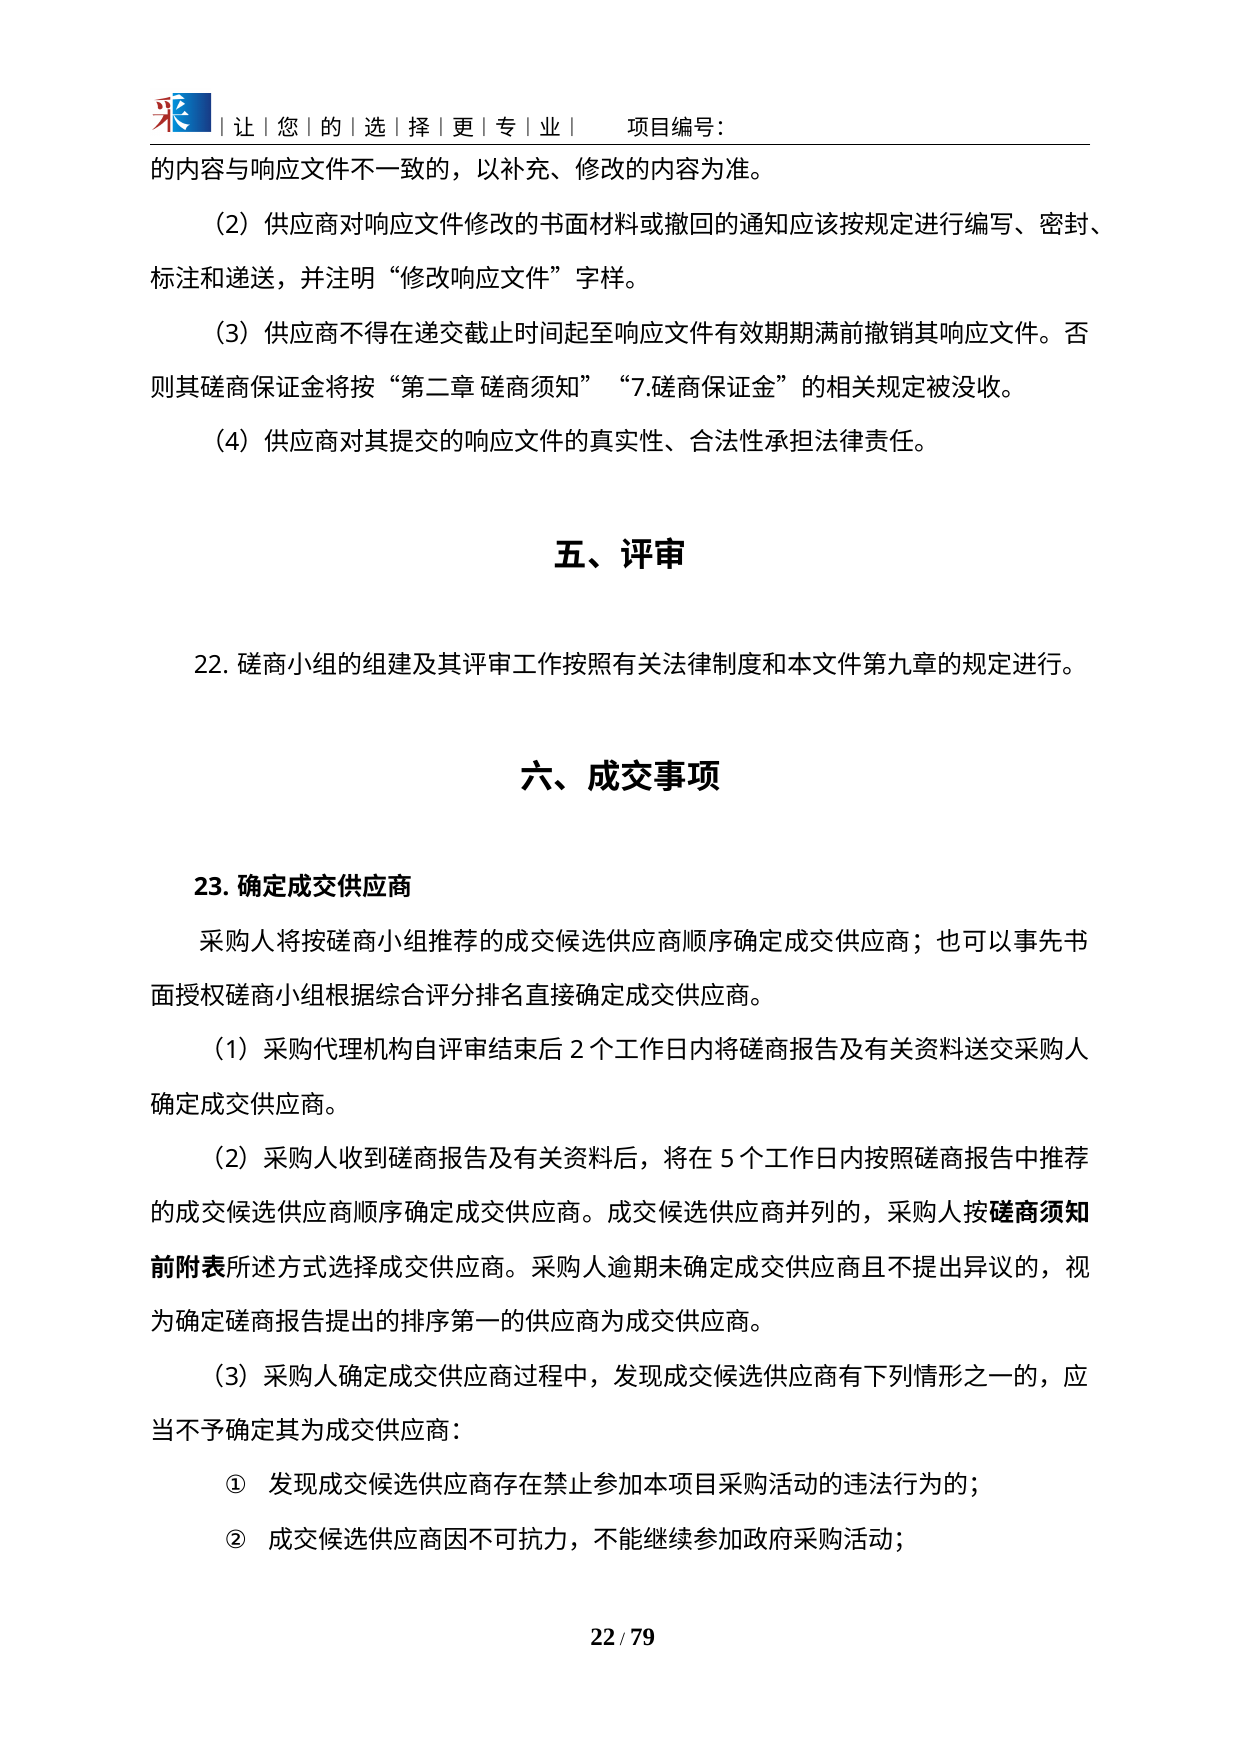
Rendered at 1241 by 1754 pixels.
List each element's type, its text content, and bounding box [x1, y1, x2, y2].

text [150, 150, 1090, 186]
subtitle 五、评审 [150, 527, 1090, 576]
text （1）采购代理机构自评审结束后2个工作日内将磋商报告及有关资料送交采购人确定成交供应商。 [150, 1030, 1090, 1120]
text （3）采购人确定成交供应商过程中，发现成交候选供应商有下列情形之一的，应当不予确定其为成交供应商： [150, 1356, 1090, 1447]
text 采购人将按磋商小组推荐的成交候选供应商顺序确定成交供应商；也可以事先书面授权磋商小组根据综合评分排名直接确定成交供应商。 [150, 921, 1090, 1012]
text （2）采购人收到磋商报告及有关资料后，将在5个工作日内按照磋商报告中推荐的成交候选供应商顺序确定成交供应商。成交候选供应商并列的，采购人按磋商须知前附表所述方式选择成交供应商。采购人逾期未确定成交供应商且不提出异议的，视为确定磋商报告提出的排序第一的供应商为成交供应商。 [150, 1138, 1090, 1338]
text （2）供应商对响应文件修改的书面材料或撤回的通知应该按规定进行编写、密封、标注和递送，并注明“修改响应文件”字样。 [150, 204, 1090, 295]
picture [150, 88, 212, 136]
list 成交候选供应商因不可抗力，不能继续参加政府采购活动； [224, 1519, 1090, 1555]
list 磋商小组的组建及其评审工作按照有关法律制度和本文件第九章的规定进行。 [149, 644, 1090, 681]
subtitle 六、成交事项 [150, 750, 1090, 798]
text （4）供应商对其提交的响应文件的真实性、合法性承担法律责任。 [150, 422, 1090, 458]
text （3）供应商不得在递交截止时间起至响应文件有效期期满前撤销其响应文件。否则其磋商保证金将按“第二章 磋商须知”“7.磋商保证金”的相关规定被没收。 [150, 313, 1090, 404]
list 确定成交供应商 [149, 867, 1090, 903]
list 发现成交候选供应商存在禁止参加本项目采购活动的违法行为的； [224, 1465, 1090, 1501]
